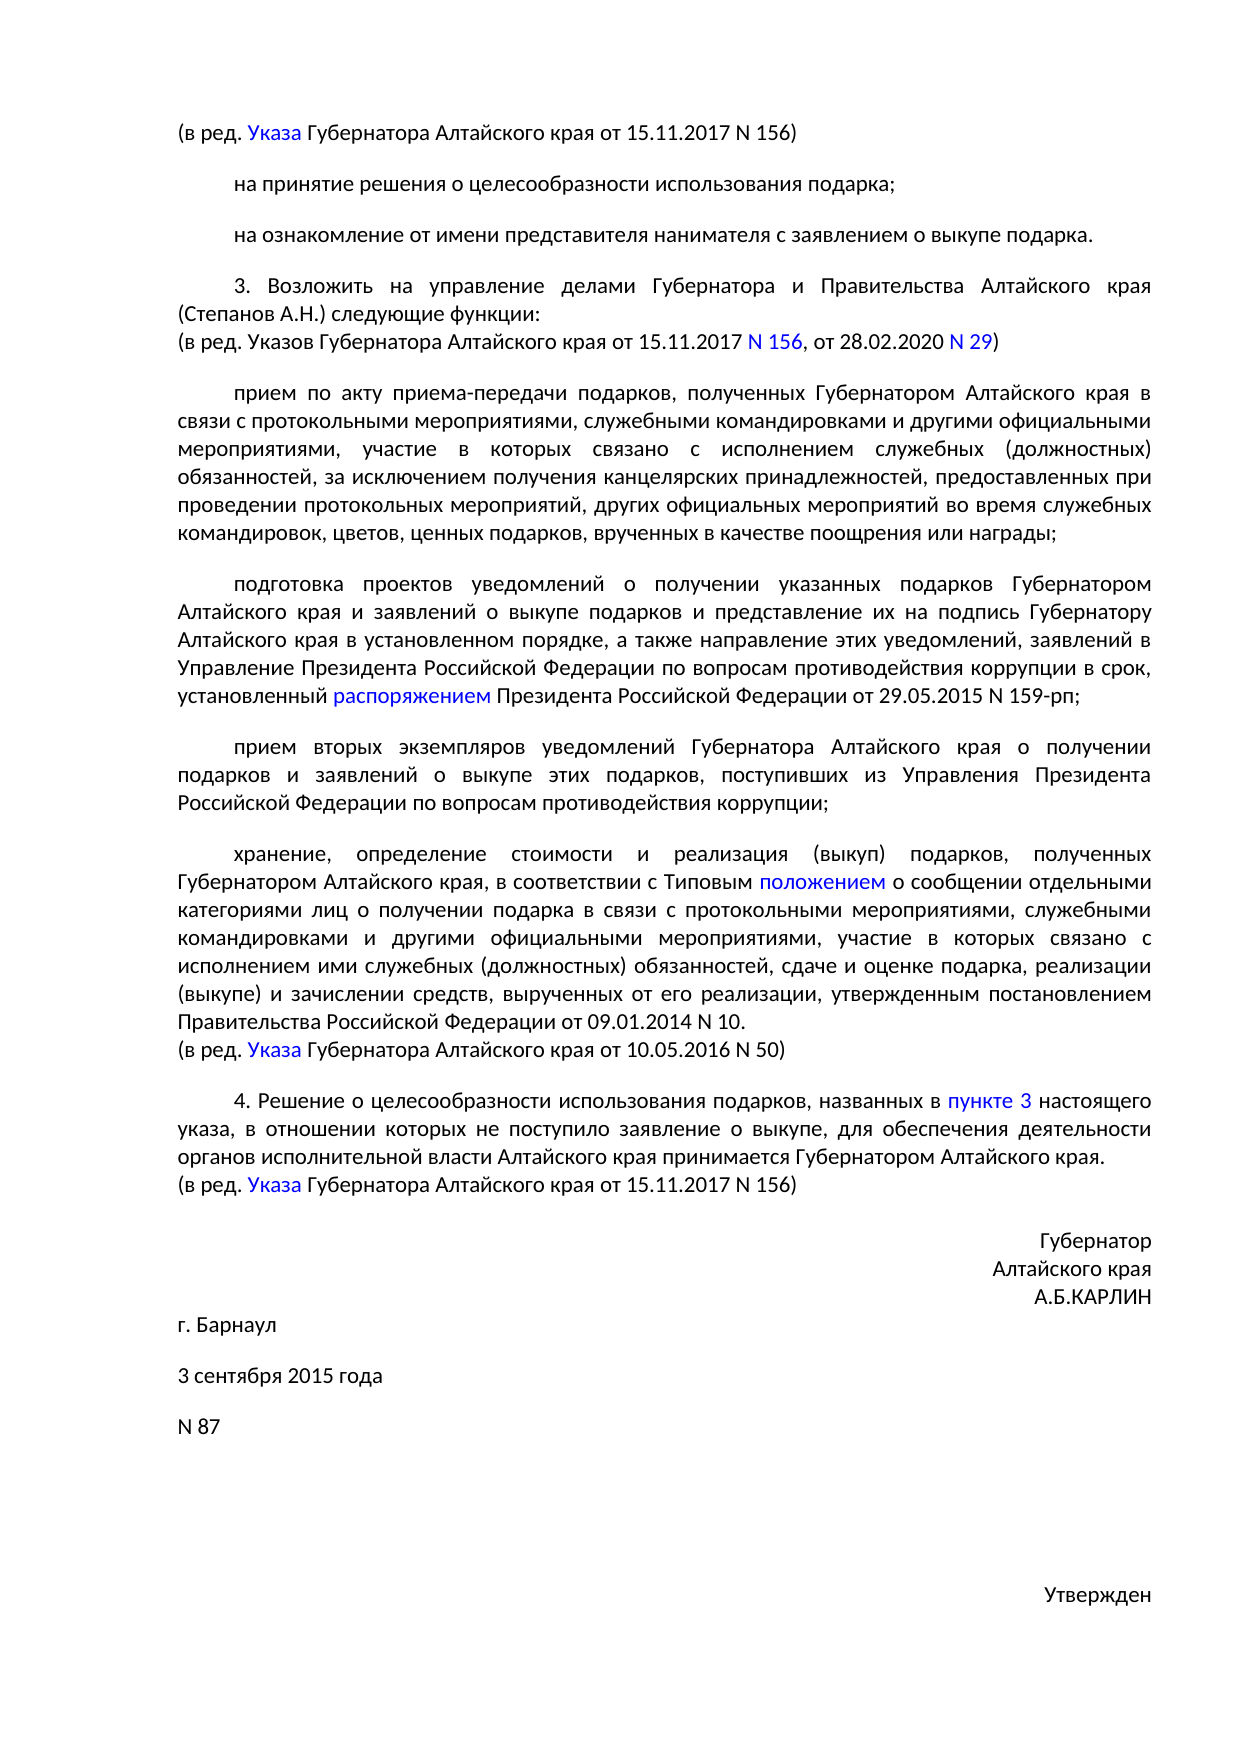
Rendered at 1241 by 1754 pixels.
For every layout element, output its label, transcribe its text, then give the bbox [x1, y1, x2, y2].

text (в ред. Указов Губернатора Алтайского края от 15.11.2017 N 156, от 28.02.2020 N 29) [177, 327, 1152, 355]
text (в ред. Указа Губернатора Алтайского края от 10.05.2016 N 50) [177, 1035, 1152, 1063]
text на ознакомление от имени представителя нанимателя с заявлением о выкупе подарка. [177, 220, 1152, 248]
text 4. Решение о целесообразности использования подарков, названных в пункте 3 настоящего указа, в отношении которых не поступило заявление о выкупе, для обеспечения деятельности органов исполнительной власти Алтайского края принимается Губернатором Алтайского края. [177, 1086, 1152, 1170]
text Алтайского края [177, 1254, 1152, 1282]
text Утвержден [177, 1580, 1152, 1608]
text (в ред. Указа Губернатора Алтайского края от 15.11.2017 N 156) [177, 1170, 1152, 1198]
text прием по акту приема-передачи подарков, полученных Губернатором Алтайского края в связи с протокольными мероприятиями, служебными командировками и другими официальными мероприятиями, участие в которых связано с исполнением служебных (должностных) обязанностей, за исключением получения канцелярских принадлежностей, предоставленных при проведении протокольных мероприятий, других официальных мероприятий во время служебных командировок, цветов, ценных подарков, врученных в качестве поощрения или награды; [177, 378, 1152, 546]
text Губернатор [177, 1226, 1152, 1254]
text прием вторых экземпляров уведомлений Губернатора Алтайского края о получении подарков и заявлений о выкупе этих подарков, поступивших из Управления Президента Российской Федерации по вопросам противодействия коррупции; [177, 732, 1152, 816]
text подготовка проектов уведомлений о получении указанных подарков Губернатором Алтайского края и заявлений о выкупе подарков и представление их на подпись Губернатору Алтайского края в установленном порядке, а также направление этих уведомлений, заявлений в Управление Президента Российской Федерации по вопросам противодействия коррупции в срок, установленный распоряжением Президента Российской Федерации от 29.05.2015 N 159-рп; [177, 569, 1152, 709]
text хранение, определение стоимости и реализация (выкуп) подарков, полученных Губернатором Алтайского края, в соответствии с Типовым положением о сообщении отдельными категориями лиц о получении подарка в связи с протокольными мероприятиями, служебными командировками и другими официальными мероприятиями, участие в которых связано с исполнением ими служебных (должностных) обязанностей, сдаче и оценке подарка, реализации (выкупе) и зачислении средств, вырученных от его реализации, утвержденным постановлением Правительства Российской Федерации от 09.01.2014 N 10. [177, 839, 1152, 1035]
text г. Барнаул [177, 1310, 1152, 1338]
text на принятие решения о целесообразности использования подарка; [177, 169, 1152, 197]
text 3 сентября 2015 года [177, 1361, 1152, 1389]
text N 87 [177, 1412, 1152, 1440]
text 3. Возложить на управление делами Губернатора и Правительства Алтайского края (Степанов А.Н.) следующие функции: [177, 271, 1152, 327]
text (в ред. Указа Губернатора Алтайского края от 15.11.2017 N 156) [177, 118, 1152, 146]
text А.Б.КАРЛИН [177, 1282, 1152, 1310]
